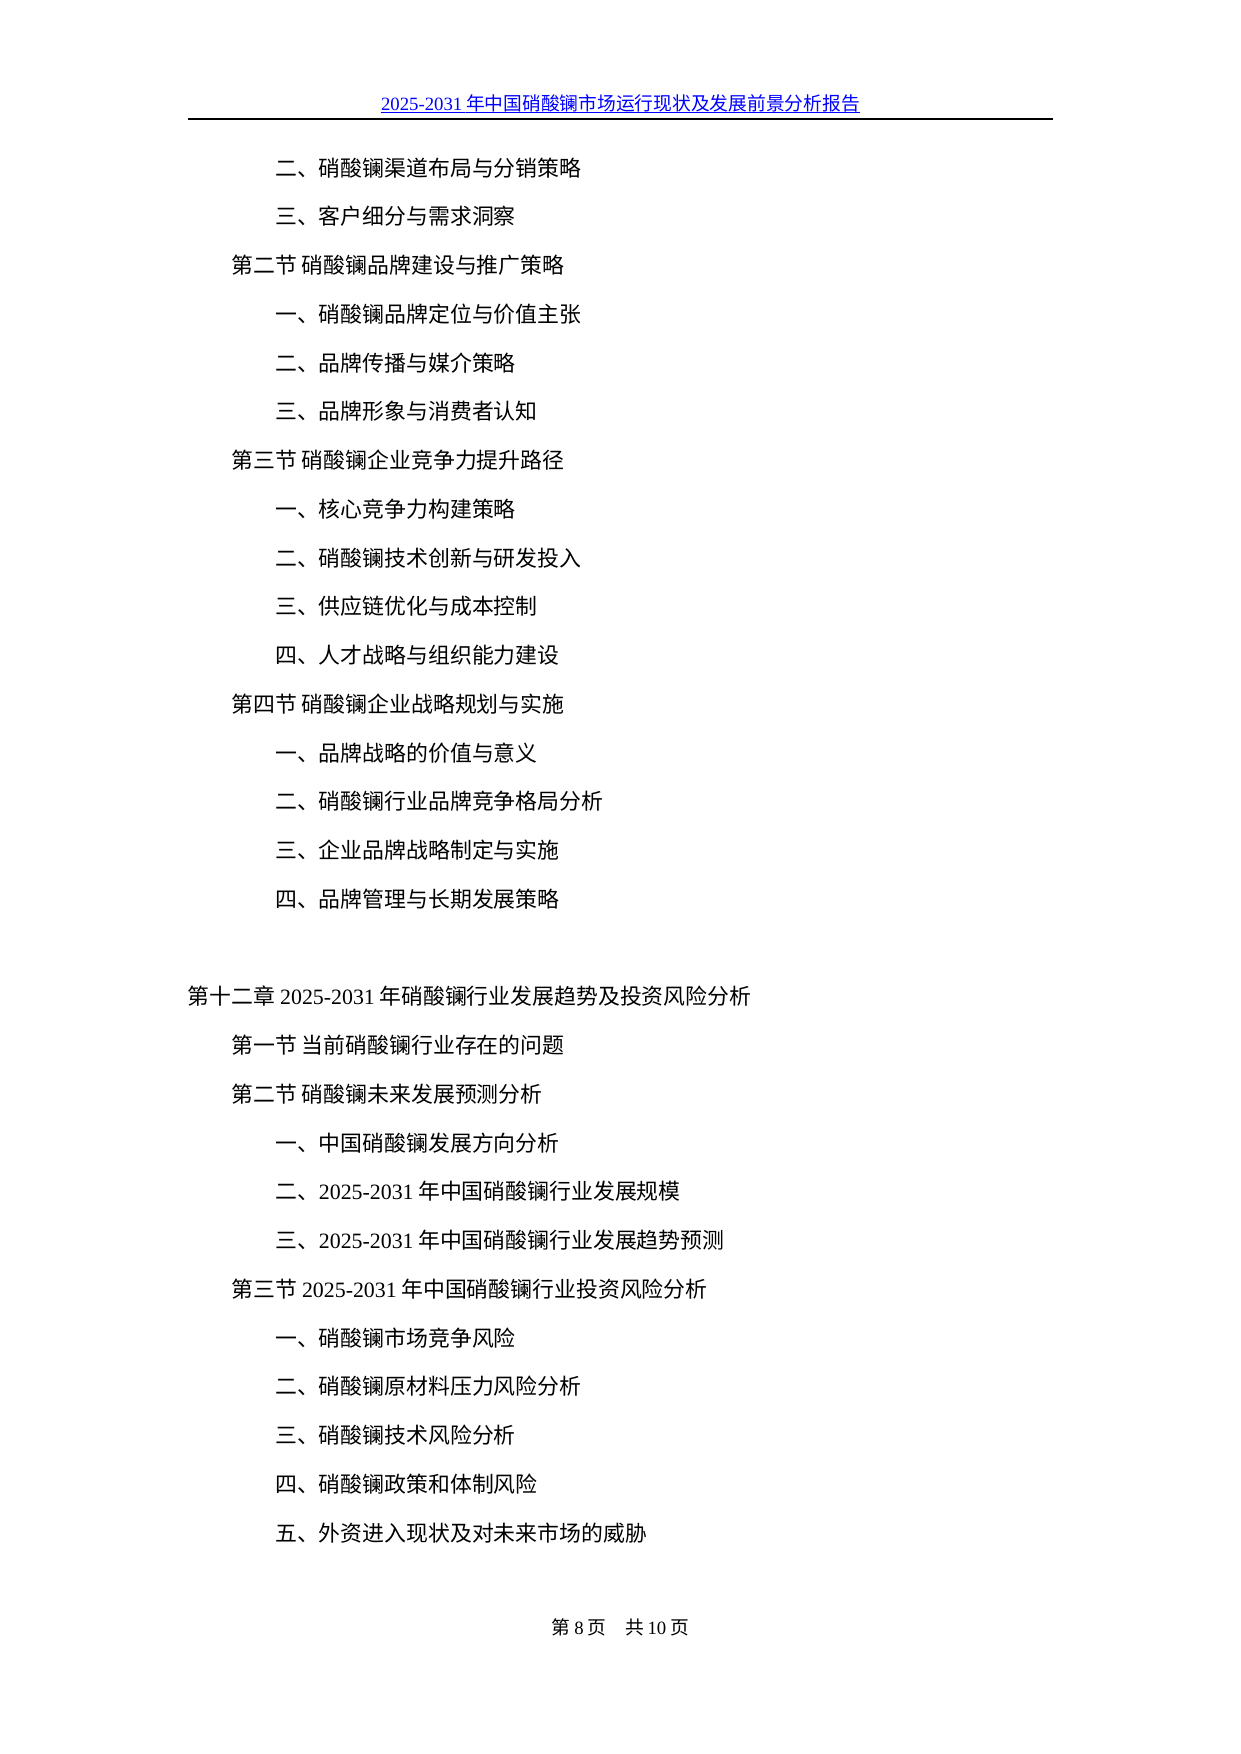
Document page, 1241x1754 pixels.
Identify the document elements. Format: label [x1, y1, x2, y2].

text [187, 150, 1053, 1548]
